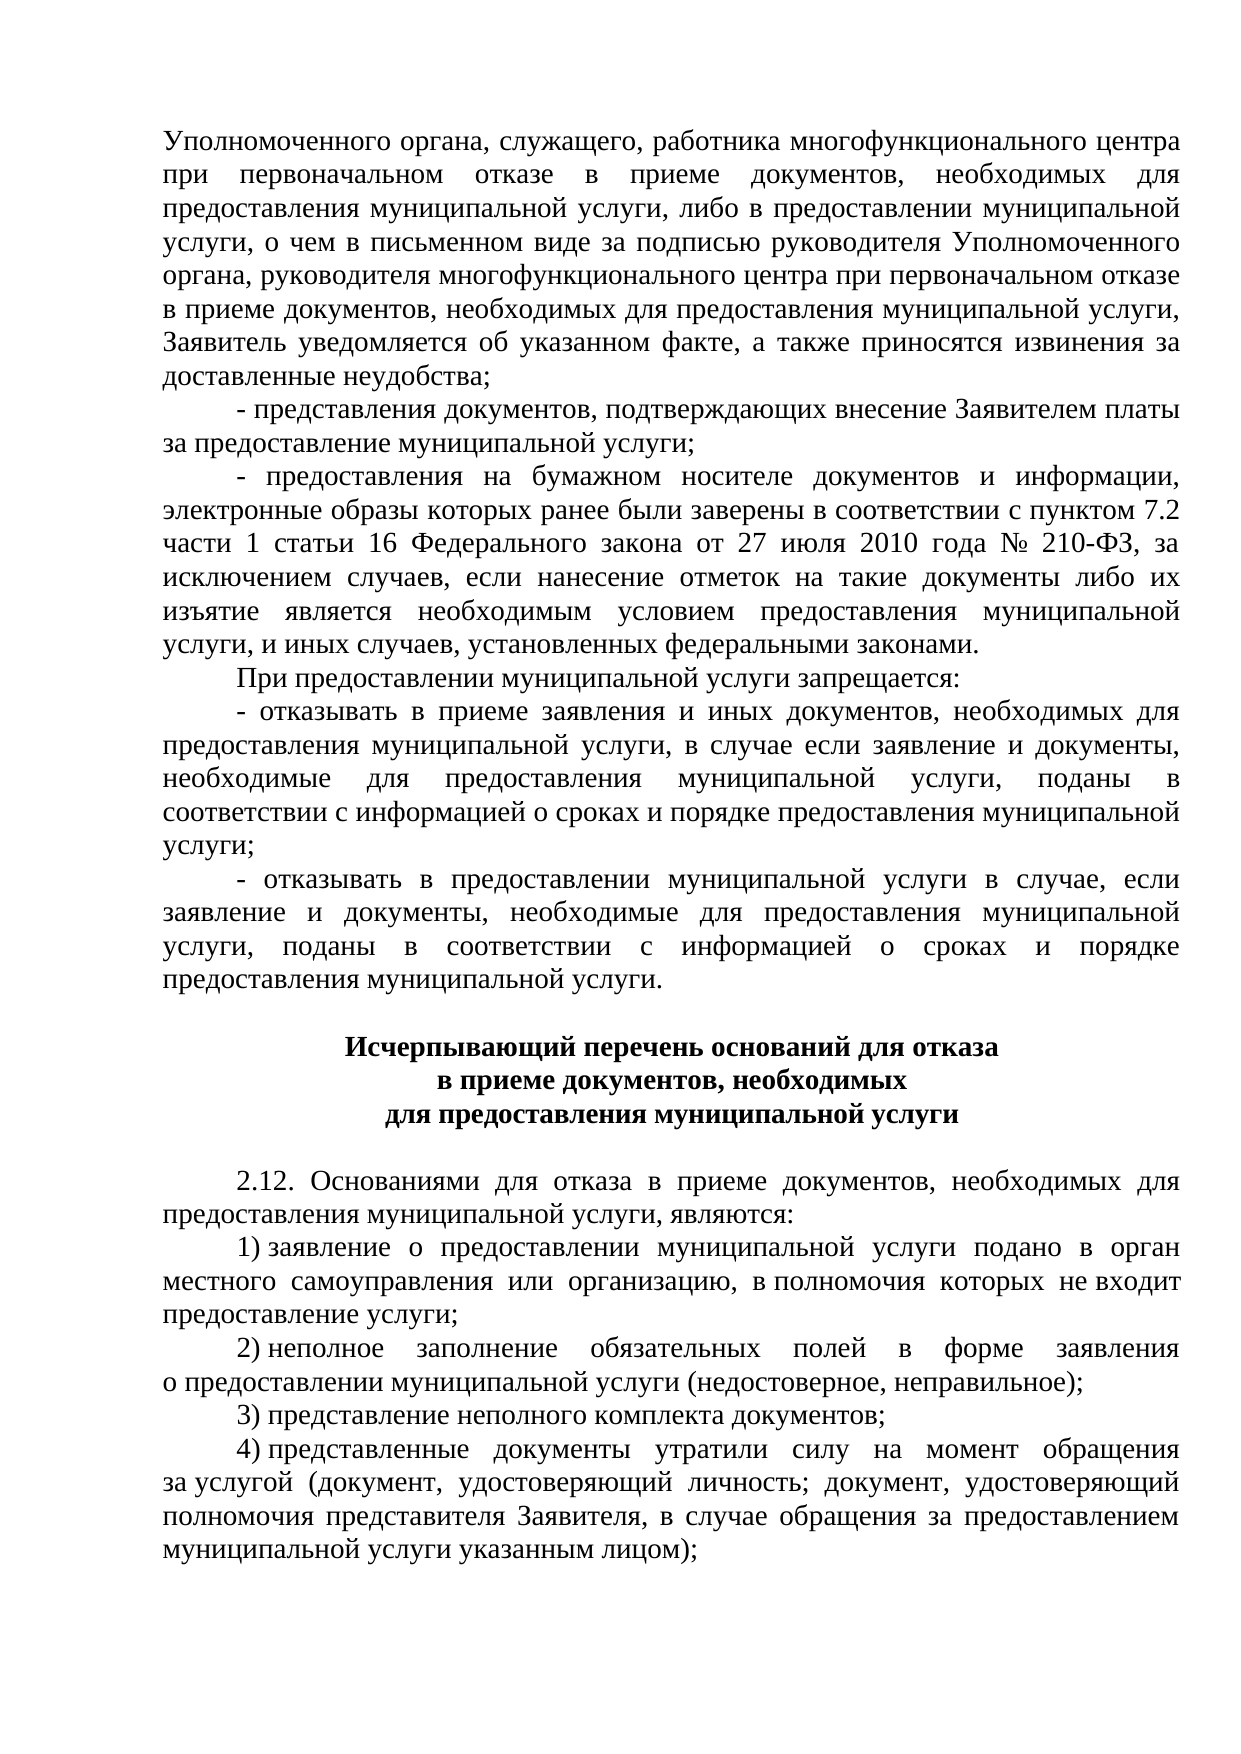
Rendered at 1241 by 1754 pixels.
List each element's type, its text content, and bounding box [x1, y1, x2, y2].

text 3) представление неполного комплекта документов; [162, 1398, 1180, 1431]
text - отказывать в предоставлении муниципальной услуги в случае, если заявление и документы, необходимые для предоставления муниципальной услуги, поданы в соответствии с информацией о сроках и порядке предоставления муниципальной услуги. [162, 861, 1181, 995]
text - отказывать в приеме заявления и иных документов, необходимых для предоставления муниципальной услуги, в случае если заявление и документы, необходимые для предоставления муниципальной услуги, поданы в соответствии с информацией о сроках и порядке предоставления муниципальной услуги; [162, 693, 1181, 861]
text в приеме документов, необходимых [162, 1062, 1181, 1096]
text - предоставления на бумажном носителе документов и информации, электронные образы которых ранее были заверены в соответствии с пунктом 7.2 части 1 статьи 16 Федерального закона от 27 июля 2010 года № 210-ФЗ, за исключением случаев, если нанесение отметок на такие документы либо их изъятие является необходимым условием предоставления муниципальной услуги, и иных случаев, установленных федеральными законами. [162, 458, 1181, 660]
text Исчерпывающий перечень оснований для отказа [162, 1029, 1181, 1062]
text - представления документов, подтверждающих внесение Заявителем платы за предоставление муниципальной услуги; [162, 391, 1181, 458]
text 4) представленные документы утратили силу на момент обращения за услугой (документ, удостоверяющий личность; документ, удостоверяющий полномочия представителя Заявителя, в случае обращения за предоставлением муниципальной услуги указанным лицом); [162, 1431, 1180, 1565]
text При предоставлении муниципальной услуги запрещается: [162, 660, 1181, 693]
text для предоставления муниципальной услуги [162, 1096, 1181, 1129]
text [162, 123, 1181, 391]
text 2.12. Основаниями для отказа в приеме документов, необходимых для предоставления муниципальной услуги, являются: [162, 1163, 1181, 1230]
text 1) заявление о предоставлении муниципальной услуги подано в орган местного самоуправления или организацию, в полномочия которых не входит предоставление услуги; [162, 1230, 1181, 1331]
text 2) неполное заполнение обязательных полей в форме заявления о предоставлении муниципальной услуги (недостоверное, неправильное); [162, 1331, 1180, 1398]
